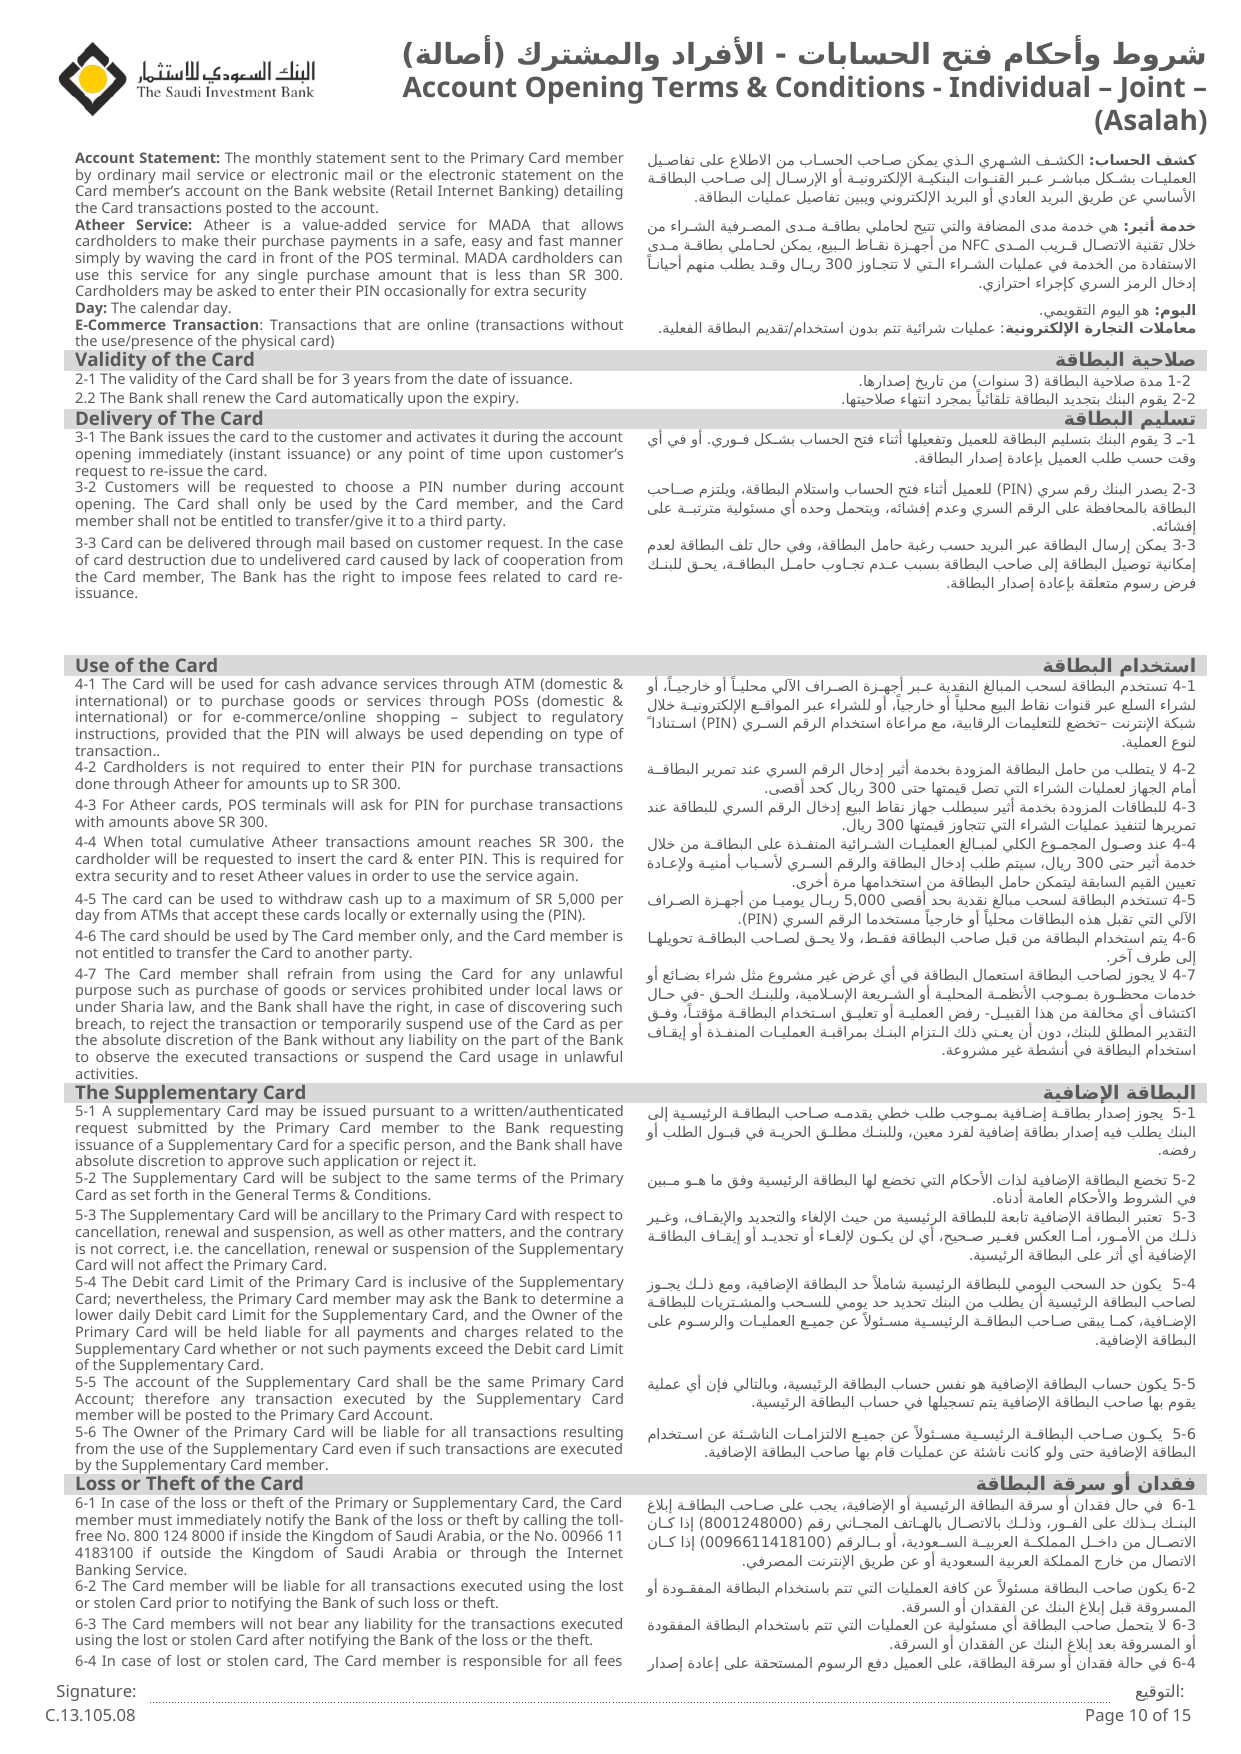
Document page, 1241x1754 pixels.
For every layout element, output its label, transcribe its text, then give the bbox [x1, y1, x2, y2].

table_cell The Supplementary Card [64, 1083, 636, 1103]
table_cell 5-1 A supplementary Card may be issued pursuant to a written/authenticated request submitted by the Primary Card member to the Bank requesting issuance of a Supplementary Card for a specific person, and the Bank shall have absolute discretion to approve such application or reject it. [64, 1103, 636, 1170]
table_cell 1- 3 يقوم البنك بتسليم البطاقة للعميل وتفعيلها أثناء فتح الحساب بشكل فوري. أو في أي وقت حسب طلب العميل بإعادة إصدار البطاقة. [636, 429, 1207, 479]
table_cell 4-2 لا يتطلب من حامل البطاقة المزودة بخدمة أثير إدخال الرقم السري عند تمرير البطاقة أمام الجهاز لعمليات الشراء التي تصل قيمتها حتى 300 ريال كحد أقصى. [636, 760, 1207, 797]
table_cell 5-1 يجوز إصدار بطاقة إضافية بموجب طلب خطي يقدمه صاحب البطاقة الرئيسية إلى البنك يطلب فيه إصدار بطاقة إضافية لفرد معين، وللبنك مطلق الحرية في قبول الطلب أو رفضه. [636, 1103, 1207, 1170]
table_cell 5-3 تعتبر البطاقة الإضافية تابعة للبطاقة الرئيسية من حيث الإلغاء والتجديد والإيقاف، وغير ذلك من الأمور، أما العكس فغير صحيح، أي لن يكون لإلغاء أو تجديد أو إيقاف البطاقة الإضافية أي أثر على البطاقة الرئيسية. [636, 1208, 1207, 1274]
table_cell تسليم البطاقة [636, 409, 1207, 429]
table_cell 5-4 يكون حد السحب اليومي للبطاقة الرئيسية شاملاً حد البطاقة الإضافية، ومع ذلك يجوز لصاحب البطاقة الرئيسية أن يطلب من البنك تحديد حد يومي للسحب والمشتريات للبطاقة الإضافية، كما يبقى صاحب البطاقة الرئيسية مسئولاً عن جميع العمليات والرسوم على البطاقة الإضافية. [636, 1274, 1207, 1374]
table_cell 3-2 Customers will be requested to choose a PIN number during account opening. The Card shall only be used by the Card member, and the Card member shall not be entitled to transfer/give it to a third party. [64, 479, 636, 536]
table_cell 5-2 The Supplementary Card will be subject to the same terms of the Primary Card as set forth in the General Terms & Conditions. [64, 1170, 636, 1207]
table_cell 4-4 When total cumulative Atheer transactions amount reaches SR 300، the cardholder will be requested to insert the card & enter PIN. This is required for extra security and to reset Atheer values in order to use the service again. [64, 835, 636, 891]
table_cell 6-2 يكون صاحب البطاقة مسئولاً عن كافة العمليات التي تتم باستخدام البطاقة المفقودة أو المسروقة قبل إبلاغ البنك عن الفقدان أو السرقة. [636, 1578, 1207, 1616]
table_cell 3-3 يمكن إرسال البطاقة عبر البريد حسب رغبة حامل البطاقة، وفي حال تلف البطاقة لعدم إمكانية توصيل البطاقة إلى صاحب البطاقة بسبب عدم تجاوب حامل البطاقة، يحق للبنك فرض رسوم متعلقة بإعادة إصدار البطاقة. [636, 536, 1207, 602]
table_cell 5-2 تخضع البطاقة الإضافية لذات الأحكام التي تخضع لها البطاقة الرئيسية وفق ما هو مبين في الشروط والأحكام العامة أدناه. [636, 1170, 1207, 1207]
table_cell 4-3 للبطاقات المزودة بخدمة أثير سيطلب جهاز نقاط البيع إدخال الرقم السري للبطاقة عند تمريرها لتنفيذ عمليات الشراء التي تتجاوز قيمتها 300 ريال. [636, 797, 1207, 834]
table_cell 4-7 The Card member shall refrain from using the Card for any unlawful purpose such as purchase of goods or services prohibited under local laws or under Sharia law, and the Bank shall have the right, in case of discovering such breach, to reject the transaction or temporarily suspend use of the Card as per the absolute discretion of the Bank without any liability on the part of the Bank to observe the executed transactions or suspend the Card usage in unlawful activities. [64, 966, 636, 1082]
table_cell فقدان أو سرقة البطاقة [636, 1474, 1207, 1495]
table_cell البطاقة الإضافية [636, 1083, 1207, 1103]
table_cell Account Statement: The monthly statement sent to the Primary Card member by ordinary mail service or electronic mail or the electronic statement on the Card member’s account on the Bank website (Retail Internet Banking) detailing the Card transactions posted to the account. [64, 150, 636, 217]
table_cell Validity of the Card [64, 350, 636, 371]
table_cell 4-6 يتم استخدام البطاقة من قبل صاحب البطاقة فقط، ولا يحق لصاحب البطاقة تحويلها إلى طرف آخر. [636, 928, 1207, 966]
table_cell 6-3 The Card members will not bear any liability for the transactions executed using the lost or stolen Card after notifying the Bank of the loss or the theft. [64, 1616, 636, 1653]
table_cell 5-3 The Supplementary Card will be ancillary to the Primary Card with respect to cancellation, renewal and suspension, as well as other matters, and the contrary is not correct, i.e. the cancellation, renewal or suspension of the Supplementary Card will not affect the Primary Card. [64, 1208, 636, 1274]
table_cell 5-6 يكون صاحب البطاقة الرئيسية مسئولاً عن جميع الالتزامات الناشئة عن استخدام البطاقة الإضافية حتى ولو كانت ناشئة عن عمليات قام بها صاحب البطاقة الإضافية. [636, 1424, 1207, 1474]
table_cell Delivery of The Card [64, 409, 636, 429]
table_cell 6-1 In case of the loss or theft of the Primary or Supplementary Card, the Card member must immediately notify the Bank of the loss or theft by calling the toll-free No. 800 124 8000 if inside the Kingdom of Saudi Arabia, or the No. 00966 11 4183100 if outside the Kingdom of Saudi Arabia or through the Internet Banking Service. [64, 1495, 636, 1578]
table_cell 3-1 The Bank issues the card to the customer and activates it during the account opening immediately (instant issuance) or any point of time upon customer’s request to re-issue the card. [64, 429, 636, 479]
table_cell اليوم: هو اليوم التقويمي. معاملات التجارة الإلكترونية: عمليات شرائية تتم بدون استخدام/تقديم البطاقة الفعلية. [636, 300, 1207, 350]
table_cell 4-2 Cardholders is not required to enter their PIN for purchase transactions done through Atheer for amounts up to SR 300. [64, 760, 636, 797]
picture [56, 37, 316, 117]
table_cell 5-5 يكون حساب البطاقة الإضافية هو نفس حساب البطاقة الرئيسية، وبالتالي فإن أي عملية يقوم بها صاحب البطاقة الإضافية يتم تسجيلها في حساب البطاقة الرئيسية. [636, 1374, 1207, 1424]
table_cell 3-3 Card can be delivered through mail based on customer request. In the case of card destruction due to undelivered card caused by lack of cooperation from the Card member, The Bank has the right to impose fees related to card re-issuance. [64, 536, 636, 602]
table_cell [64, 1653, 636, 1672]
table_cell 6-2 The Card member will be liable for all transactions executed using the lost or stolen Card prior to notifying the Bank of such loss or theft. [64, 1578, 636, 1616]
table_cell 4-4 عند وصول المجموع الكلي لمبالغ العمليات الشرائية المنفذة على البطاقة من خلال خدمة أثير حتى 300 ريال، سيتم طلب إدخال البطاقة والرقم السري لأسباب أمنية ولإعادة تعيين القيم السابقة ليتمكن حامل البطاقة من استخدامها مرة أخرى. [636, 835, 1207, 891]
table_cell 4-6 The card should be used by The Card member only, and the Card member is not entitled to transfer the Card to another party. [64, 928, 636, 966]
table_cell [636, 1653, 1207, 1672]
table_cell 1-2 مدة صلاحية البطاقة (3 سنوات) من تاريخ إصدارها. [636, 371, 1207, 390]
table_cell Loss or Theft of the Card [64, 1474, 636, 1495]
table_cell 4-7 لا يجوز لصاحب البطاقة استعمال البطاقة في أي غرض غير مشروع مثل شراء بضائع أو خدمات محظورة بموجب الأنظمة المحلية أو الشريعة الإسلامية، وللبنك الحق -في حال اكتشاف أي مخالفة من هذا القبيل- رفض العملية أو تعليق استخدام البطاقة مؤقتاً، وفق التقدير المطلق للبنك، دون أن يعـني ذلك التزام البنك بمراقبة العمليات المنفذة أو إيقاف استخدام البطاقة في أنشطة غير مشروعة. [636, 966, 1207, 1082]
table_cell 6-1 في حال فقدان أو سرقة البطاقة الرئيسية أو الإضافية، يجب على صاحب البطاقة إبلاغ البنك بذلك على الفور، وذلك بالاتصال بالهاتف المجاني رقم (8001248000) إذا كان الاتصال من داخل المملكة العربية السعودية، أو بالرقم (0096611418100) إذا كان الاتصال من خارج المملكة العربية السعودية أو عن طريق الإنترنت المصرفي. [636, 1495, 1207, 1578]
table_cell صلاحية البطاقة [636, 350, 1207, 371]
table_header Use of the Card [64, 655, 636, 676]
table_cell 6-3 لا يتحمل صاحب البطاقة أي مسئولية عن العمليات التي تتم باستخدام البطاقة المفقودة أو المسروقة بعد إبلاغ البنك عن الفقدان أو السرقة. [636, 1616, 1207, 1653]
table_cell 5-5 The account of the Supplementary Card shall be the same Primary Card Account; therefore any transaction executed by the Supplementary Card member will be posted to the Primary Card Account. [64, 1374, 636, 1424]
table_cell 4-3 For Atheer cards, POS terminals will ask for PIN for purchase transactions with amounts above SR 300. [64, 797, 636, 834]
table_cell 4-1 The Card will be used for cash advance services through ATM (domestic & international) or to purchase goods or services through POSs (domestic & international) or for e-commerce/online shopping – subject to regulatory instructions, provided that the PIN will always be used depending on type of transaction.. [64, 676, 636, 759]
table_cell 2-2 يقوم البنك بتجديد البطاقة تلقائياً بمجرد انتهاء صلاحيتها. [636, 390, 1207, 408]
table_cell 2-3 يصدر البنك رقم سري (PIN) للعميل أثناء فتح الحساب واستلام البطاقة، ويلتزم صاحب البطاقة بالمحافظة على الرقم السري وعدم إفشائه، ويتحمل وحده أي مسئولية مترتبة على إفشائه. [636, 479, 1207, 536]
table_cell Day: The calendar day. E-Commerce Transaction: Transactions that are online (transactions without the use/presence of the physical card) [64, 300, 636, 350]
table_cell 4-5 تستخدم البطاقة لسحب مبالغ نقدية بحد أقصى 5,000 ريال يوميا من أجهزة الصراف الآلي التي تقبل هذه البطاقات محلياً أو خارجياً مستخدما الرقم السري (PIN). [636, 891, 1207, 928]
table_cell 4-5 The card can be used to withdraw cash up to a maximum of SR 5,000 per day from ATMs that accept these cards locally or externally using the (PIN). [64, 891, 636, 928]
table_cell كشف الحساب: الكشف الشهري الذي يمكن صاحب الحساب من الاطلاع على تفاصيل العمليات بشكل مباشر عبر القنوات البنكية الإلكترونية أو الإرسال إلى صاحب البطاقة الأساسي عن طريق البريد العادي أو البريد الإلكتروني ويبين تفاصيل عمليات البطاقة. [636, 150, 1207, 217]
table_cell Atheer Service: Atheer is a value-added service for MADA that allows cardholders to make their purchase payments in a safe, easy and fast manner simply by waving the card in front of the POS terminal. MADA cardholders can use this service for any single purchase amount that is less than SR 300. Cardholders may be asked to enter their PIN occasionally for extra security [64, 217, 636, 300]
table_cell 5-6 The Owner of the Primary Card will be liable for all transactions resulting from the use of the Supplementary Card even if such transactions are executed by the Supplementary Card member. [64, 1424, 636, 1474]
table_cell خدمة أثير: هي خدمة مدى المضافة والتي تتيح لحاملي بطاقة مدى المصرفية الشراء من خلال تقنية الاتصال قريب المدى NFC من أجهزة نقاط البيع، يمكن لحاملي بطاقة مدى الاستفادة من الخدمة في عمليات الشراء التي لا تتجاوز 300 ريال وقد يطلب منهم أحياناً إدخال الرمز السري كإجراء احترازي. [636, 217, 1207, 300]
table_cell 4-1 تستخدم البطاقة لسحب المبالغ النقدية عبر أجهزة الصراف الآلي محلياً أو خارجياً، أو لشراء السلع عبر قنوات نقاط البيع محلياً أو خارجياً، أو للشراء عبر المواقع الإلكترونية خلال شبكة الإنترنت –تخضع للتعليمات الرقابية، مع مراعاة استخدام الرقم السري (PIN) استنادا ً لنوع العملية. [636, 676, 1207, 759]
table_cell 5-4 The Debit card Limit of the Primary Card is inclusive of the Supplementary Card; nevertheless, the Primary Card member may ask the Bank to determine a lower daily Debit card Limit for the Supplementary Card, and the Owner of the Primary Card will be held liable for all payments and charges related to the Supplementary Card whether or not such payments exceed the Debit card Limit of the Supplementary Card. [64, 1274, 636, 1374]
table_header استخدام البطاقة [636, 655, 1207, 676]
table_cell 2.2 The Bank shall renew the Card automatically upon the expiry. [64, 390, 636, 408]
table_cell 2-1 The validity of the Card shall be for 3 years from the date of issuance. [64, 371, 636, 390]
